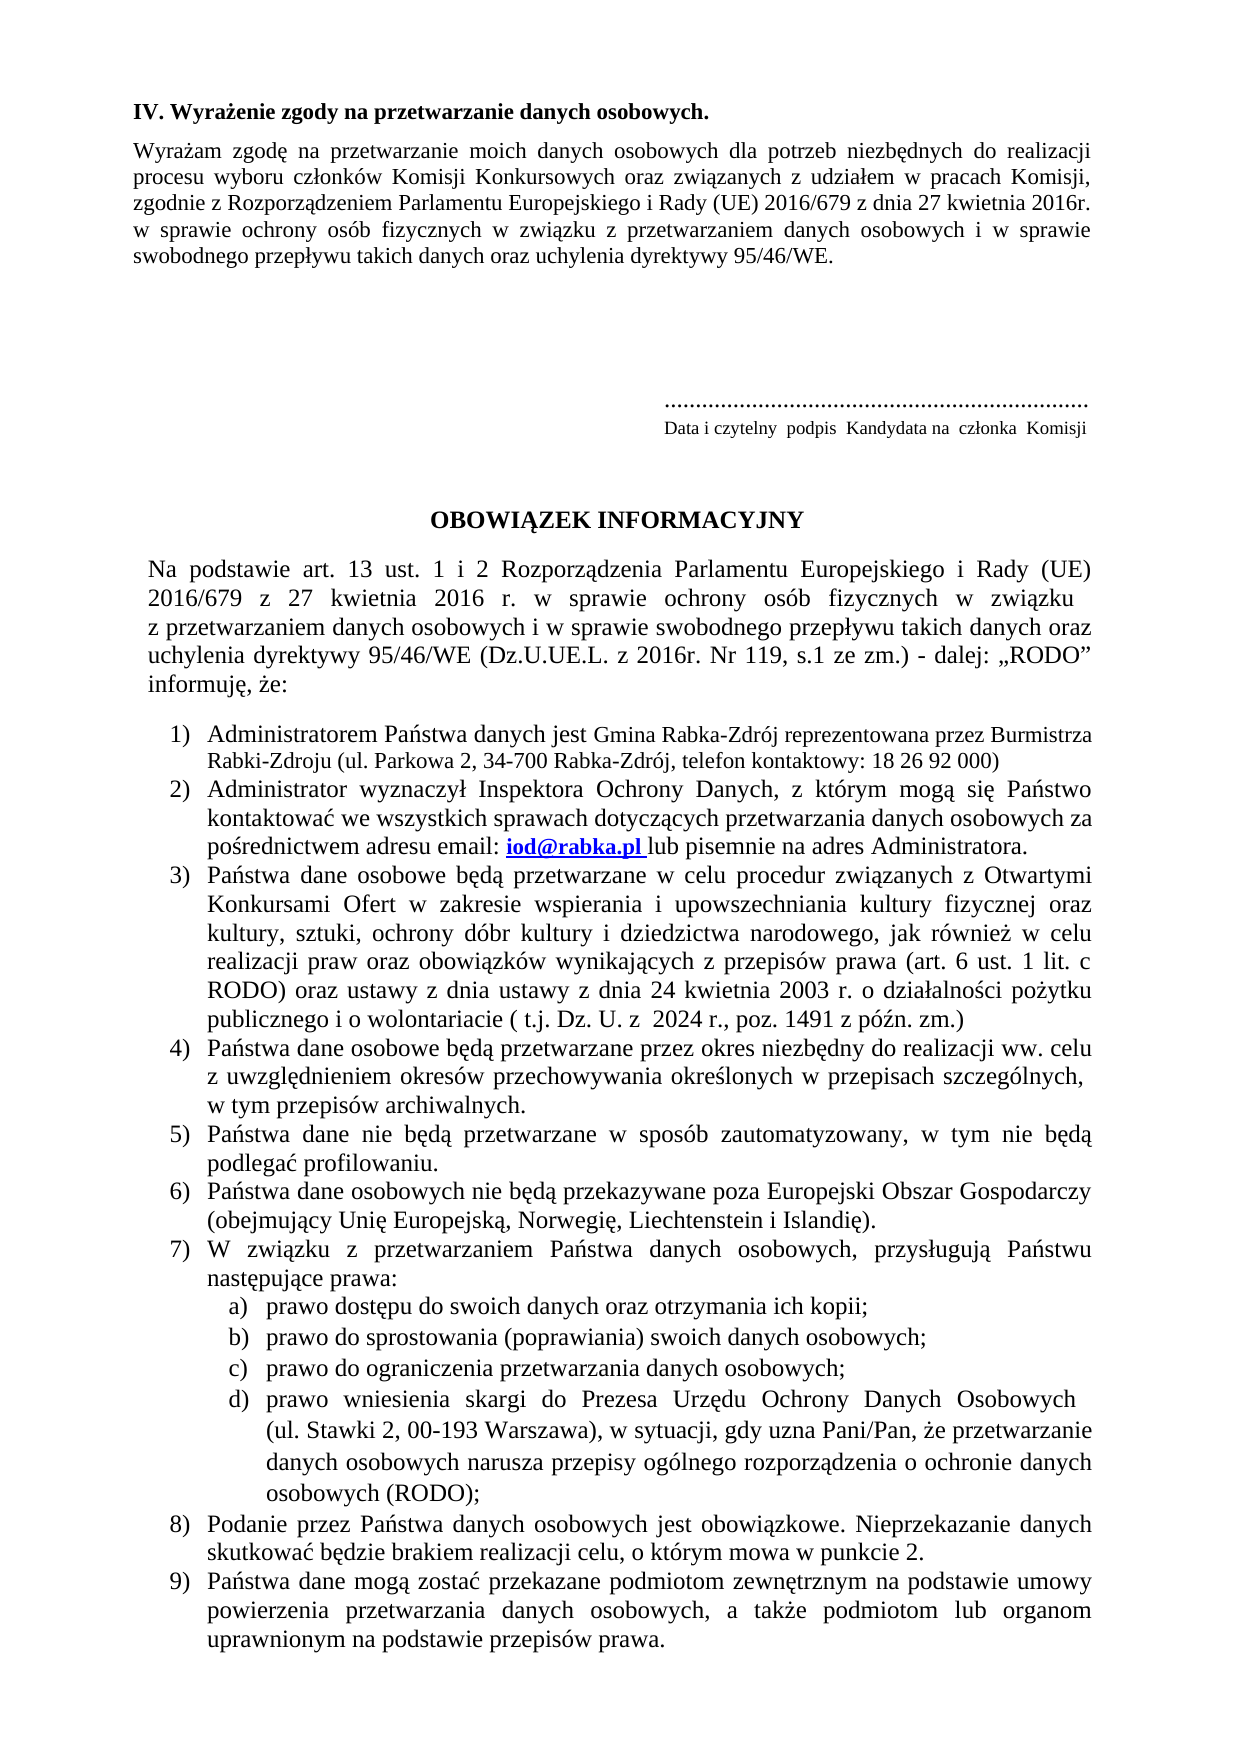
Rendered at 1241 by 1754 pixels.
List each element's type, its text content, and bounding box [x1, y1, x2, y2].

list prawo dostępu do swoich danych oraz otrzymania ich kopii; [228, 1291, 1092, 1320]
list Administrator wyznaczył Inspektora Ochrony Danych, z którym mogą się Państwo kontaktować we wszystkich sprawach dotyczących przetwarzania danych osobowych za pośrednictwem adresu email: iod@rabka.pl lub pisemnie na adres Administratora. [169, 774, 1092, 860]
text OBOWIĄZEK INFORMACYJNY [148, 505, 1092, 533]
list Państwa dane osobowe będą przetwarzane w celu procedur związanych z Otwartymi Konkursami Ofert w zakresie wspierania i upowszechniania kultury fizycznej oraz kultury, sztuki, ochrony dóbr kultury i dziedzictwa narodowego, jak również w celu realizacji praw oraz obowiązków wynikających z przepisów prawa (art. 6 ust. 1 lit. c RODO) oraz ustawy z dnia ustawy z dnia 24 kwietnia 2003 r. o działalności pożytku publicznego i o wolontariacie ( t.j. Dz. U. z 2024 r., poz. 1491 z późn. zm.) [169, 860, 1092, 1033]
list Państwa dane osobowych nie będą przekazywane poza Europejski Obszar Gospodarczy (obejmujący Unię Europejską, Norwegię, Liechtenstein i Islandię). [169, 1176, 1092, 1234]
text Data i czytelny podpis Kandydata na członka Komisji [664, 417, 1092, 438]
list Administratorem Państwa danych jest Gmina Rabka-Zdrój reprezentowana przez Burmistrza Rabki-Zdroju (ul. Parkowa 2, 34-700 Rabka-Zdrój, telefon kontaktowy: 18 26 92 000) [169, 719, 1092, 774]
list W związku z przetwarzaniem Państwa danych osobowych, przysługują Państwu następujące prawa: [169, 1234, 1092, 1291]
text Na podstawie art. 13 ust. 1 i 2 Rozporządzenia Parlamentu Europejskiego i Rady (UE) 2016/679 z 27 kwietnia 2016 r. w sprawie ochrony osób fizycznych w związku z przetwarzaniem danych osobowych i w sprawie swobodnego przepływu takich danych oraz uchylenia dyrektywy 95/46/WE (Dz.U.UE.L. z 2016r. Nr 119, s.1 ze zm.) - dalej: „RODO” informuję, że: [148, 554, 1092, 698]
list prawo do sprostowania (poprawiania) swoich danych osobowych; [228, 1322, 1092, 1351]
list Państwa dane mogą zostać przekazane podmiotom zewnętrznym na podstawie umowy powierzenia przetwarzania danych osobowych, a także podmiotom lub organom uprawnionym na podstawie przepisów prawa. [169, 1566, 1092, 1652]
list Podanie przez Państwa danych osobowych jest obowiązkowe. Nieprzekazanie danych skutkować będzie brakiem realizacji celu, o którym mowa w punkcie 2. [169, 1509, 1092, 1566]
list prawo do ograniczenia przetwarzania danych osobowych; [228, 1353, 1092, 1382]
list prawo wniesienia skargi do Prezesa Urzędu Ochrony Danych Osobowych (ul. Stawki 2, 00-193 Warszawa), w sytuacji, gdy uzna Pani/Pan, że przetwarzanie danych osobowych narusza przepisy ogólnego rozporządzenia o ochronie danych osobowych (RODO); [228, 1384, 1092, 1506]
list Państwa dane osobowe będą przetwarzane przez okres niezbędny do realizacji ww. celu z uwzględnieniem okresów przechowywania określonych w przepisach szczególnych, w tym przepisów archiwalnych. [169, 1033, 1092, 1119]
text .................................................................... [590, 384, 1092, 412]
list Państwa dane nie będą przetwarzane w sposób zautomatyzowany, w tym nie będą podlegać profilowaniu. [169, 1119, 1092, 1176]
text Wyrażam zgodę na przetwarzanie moich danych osobowych dla potrzeb niezbędnych do realizacji procesu wyboru członków Komisji Konkursowych oraz związanych z udziałem w pracach Komisji, zgodnie z Rozporządzeniem Parlamentu Europejskiego i Rady (UE) 2016/679 z dnia 27 kwietnia 2016r. w sprawie ochrony osób fizycznych w związku z przetwarzaniem danych osobowych i w sprawie swobodnego przepływu takich danych oraz uchylenia dyrektywy 95/46/WE. [133, 137, 1092, 268]
text IV. Wyrażenie zgody na przetwarzanie danych osobowych. [133, 98, 1092, 124]
